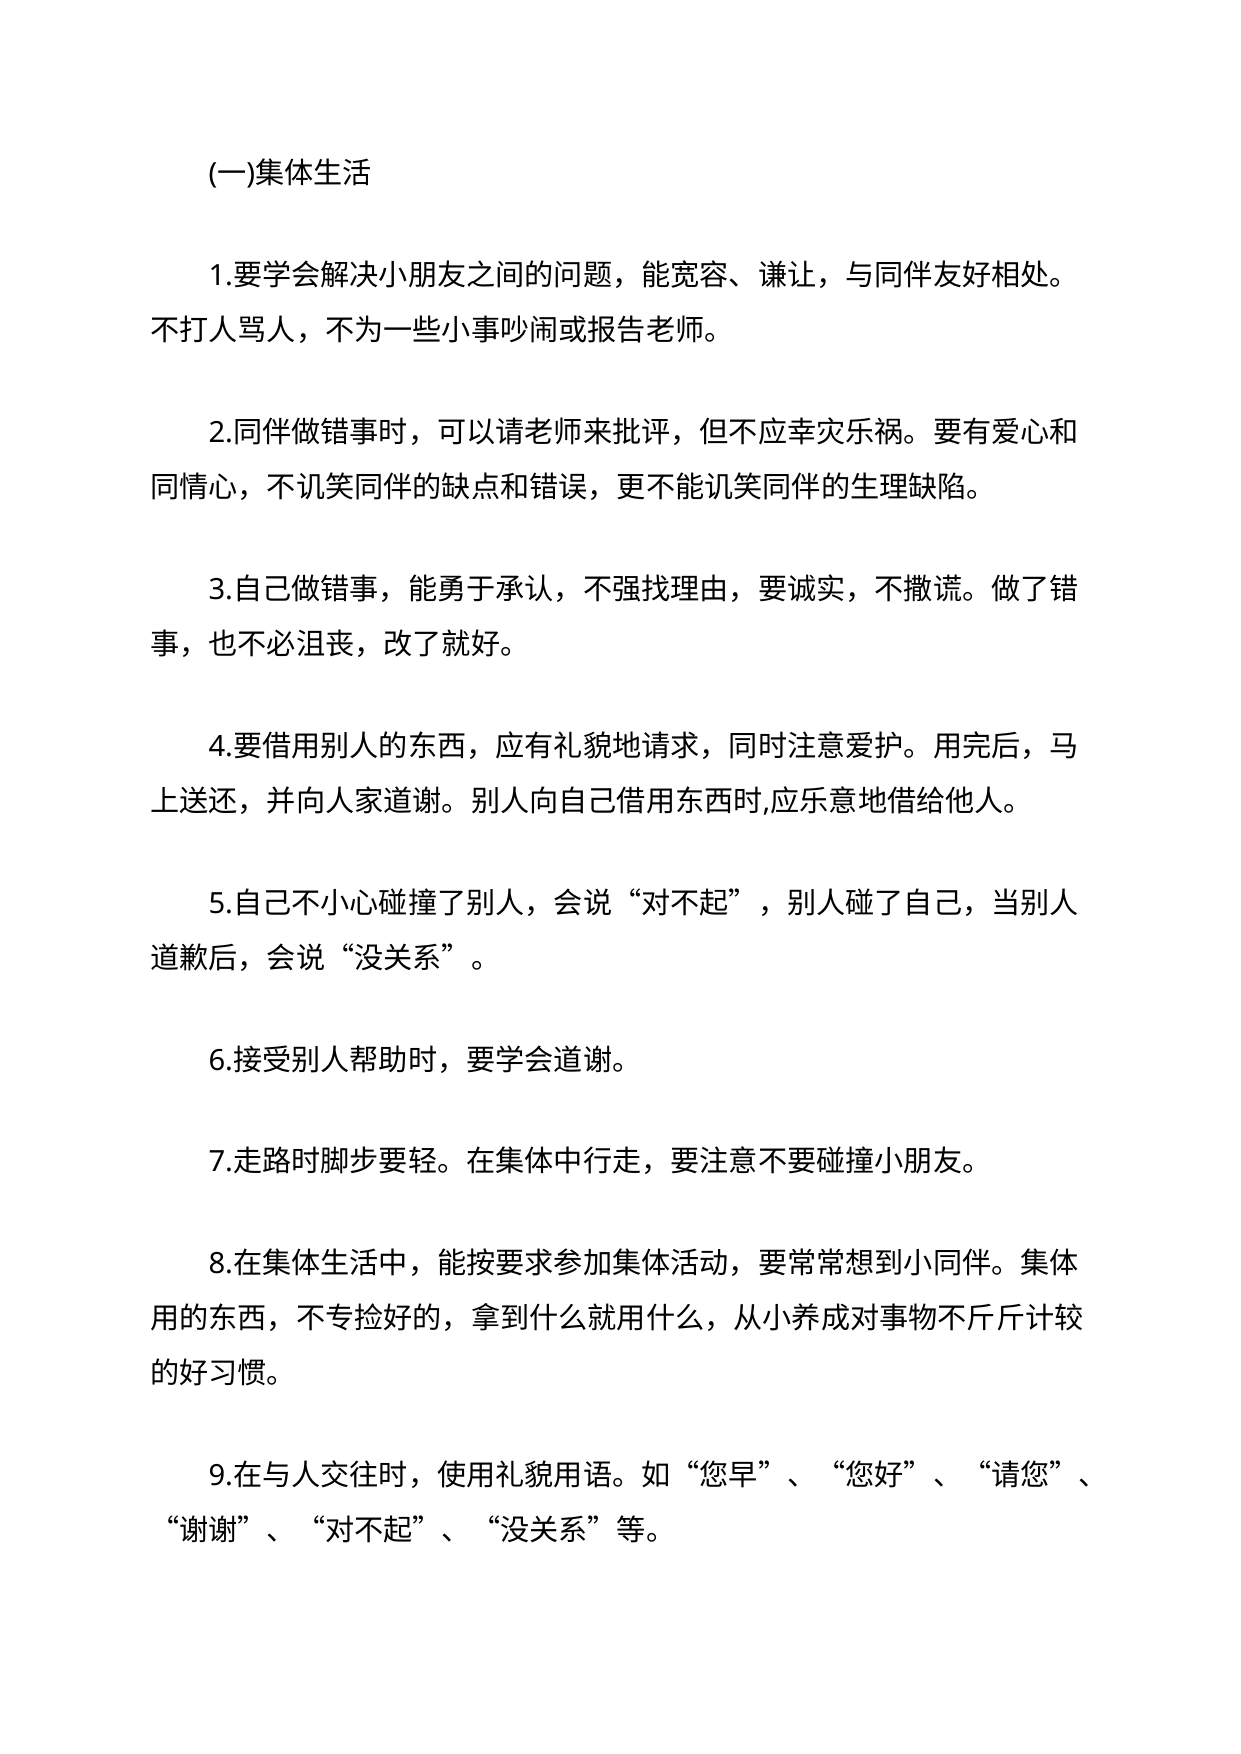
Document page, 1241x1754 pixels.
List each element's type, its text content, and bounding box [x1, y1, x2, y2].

text 4.要借用别人的东西，应有礼貌地请求，同时注意爱护。用完后，马上送还，并向人家道谢。别人向自己借用东西时,应乐意地借给他人。 [150, 722, 1090, 820]
text 9.在与人交往时，使用礼貌用语。如“您早”、“您好”、“请您”、“谢谢”、“对不起”、“没关系”等。 [150, 1452, 1090, 1549]
text 6.接受别人帮助时，要学会道谢。 [150, 1036, 1090, 1078]
text 2.同伴做错事时，可以请老师来批评，但不应幸灾乐祸。要有爱心和同情心，不讥笑同伴的缺点和错误，更不能讥笑同伴的生理缺陷。 [150, 409, 1090, 506]
text 7.走路时脚步要轻。在集体中行走，要注意不要碰撞小朋友。 [150, 1138, 1090, 1180]
text 1.要学会解决小朋友之间的问题，能宽容、谦让，与同伴友好相处。不打人骂人，不为一些小事吵闹或报告老师。 [150, 252, 1090, 349]
text (一)集体生活 [150, 150, 1090, 192]
text 5.自己不小心碰撞了别人，会说“对不起”，别人碰了自己，当别人道歉后，会说“没关系”。 [150, 879, 1090, 977]
text 8.在集体生活中，能按要求参加集体活动，要常常想到小同伴。集体用的东西，不专捡好的，拿到什么就用什么，从小养成对事物不斤斤计较的好习惯。 [150, 1240, 1090, 1392]
text 3.自己做错事，能勇于承认，不强找理由，要诚实，不撒谎。做了错事，也不必沮丧，改了就好。 [150, 566, 1090, 663]
